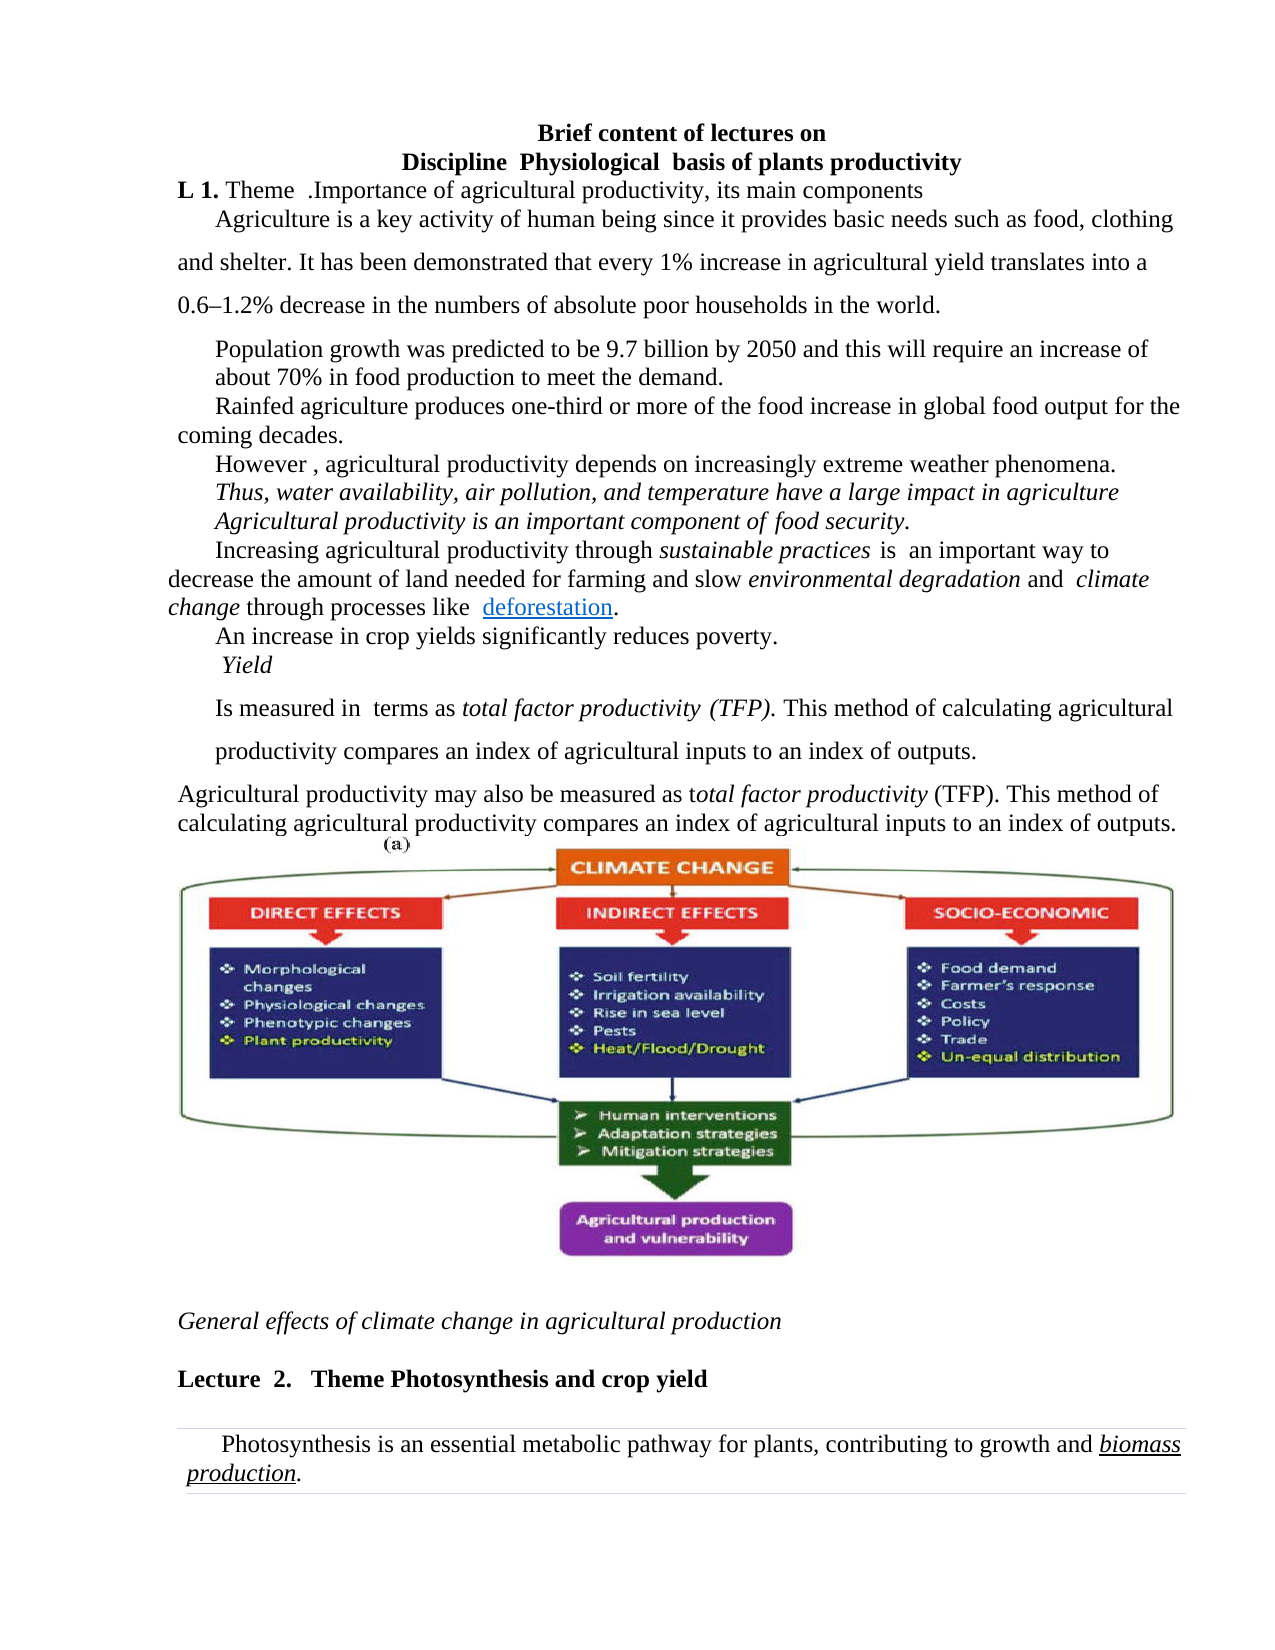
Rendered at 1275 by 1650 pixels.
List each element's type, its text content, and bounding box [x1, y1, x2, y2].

text Discipline Physiological basis of plants productivity [177, 147, 1186, 176]
text Increasing agricultural productivity through sustainable practices is an important way to decrease the amount of land needed for farming and slow environmental degradation and climate change through processes like deforestation. [168, 535, 1186, 621]
text L 1. Theme .Importance of agricultural productivity, its main components [177, 176, 1186, 204]
text Agricultural productivity may also be measured as total factor productivity (TFP). This method of calculating agricultural productivity compares an index of agricultural inputs to an index of outputs. [177, 779, 1186, 836]
text Lecture 2. Theme Photosynthesis and crop yield [177, 1364, 1186, 1392]
text General effects of climate change in agricultural production [177, 1306, 1186, 1335]
text Photosynthesis is an essential metabolic pathway for plants, contributing to growth and biomass production. [187, 1429, 1186, 1493]
text Is measured in terms as total factor productivity (TFP). This method of calculating agricultural productivity compares an index of agricultural inputs to an index of outputs. [215, 693, 1186, 765]
text Thus, water availability, air pollution, and temperature have a large impact in agriculture [177, 477, 1186, 506]
text Brief content of lectures on [177, 118, 1186, 147]
text Agriculture is a key activity of human being since it provides basic needs such as food, clothing and shelter. It has been demonstrated that every 1% increase in agricultural yield translates into a 0.6–1.2% decrease in the numbers of absolute poor households in the world. [177, 204, 1186, 319]
text An increase in crop yields significantly reduces poverty. [215, 621, 1186, 650]
text Population growth was predicted to be 9.7 billion by 2050 and this will require an increase of about 70% in food production to meet the demand. [215, 334, 1186, 391]
text Rainfed agriculture produces one-third or more of the food increase in global food output for the coming decades. [177, 391, 1186, 449]
picture [177, 836, 1187, 1278]
text Yield [215, 650, 1186, 679]
text However , agricultural productivity depends on increasingly extreme weather phenomena. [177, 449, 1186, 477]
text Agricultural productivity is an important component of food security. [215, 506, 1186, 535]
